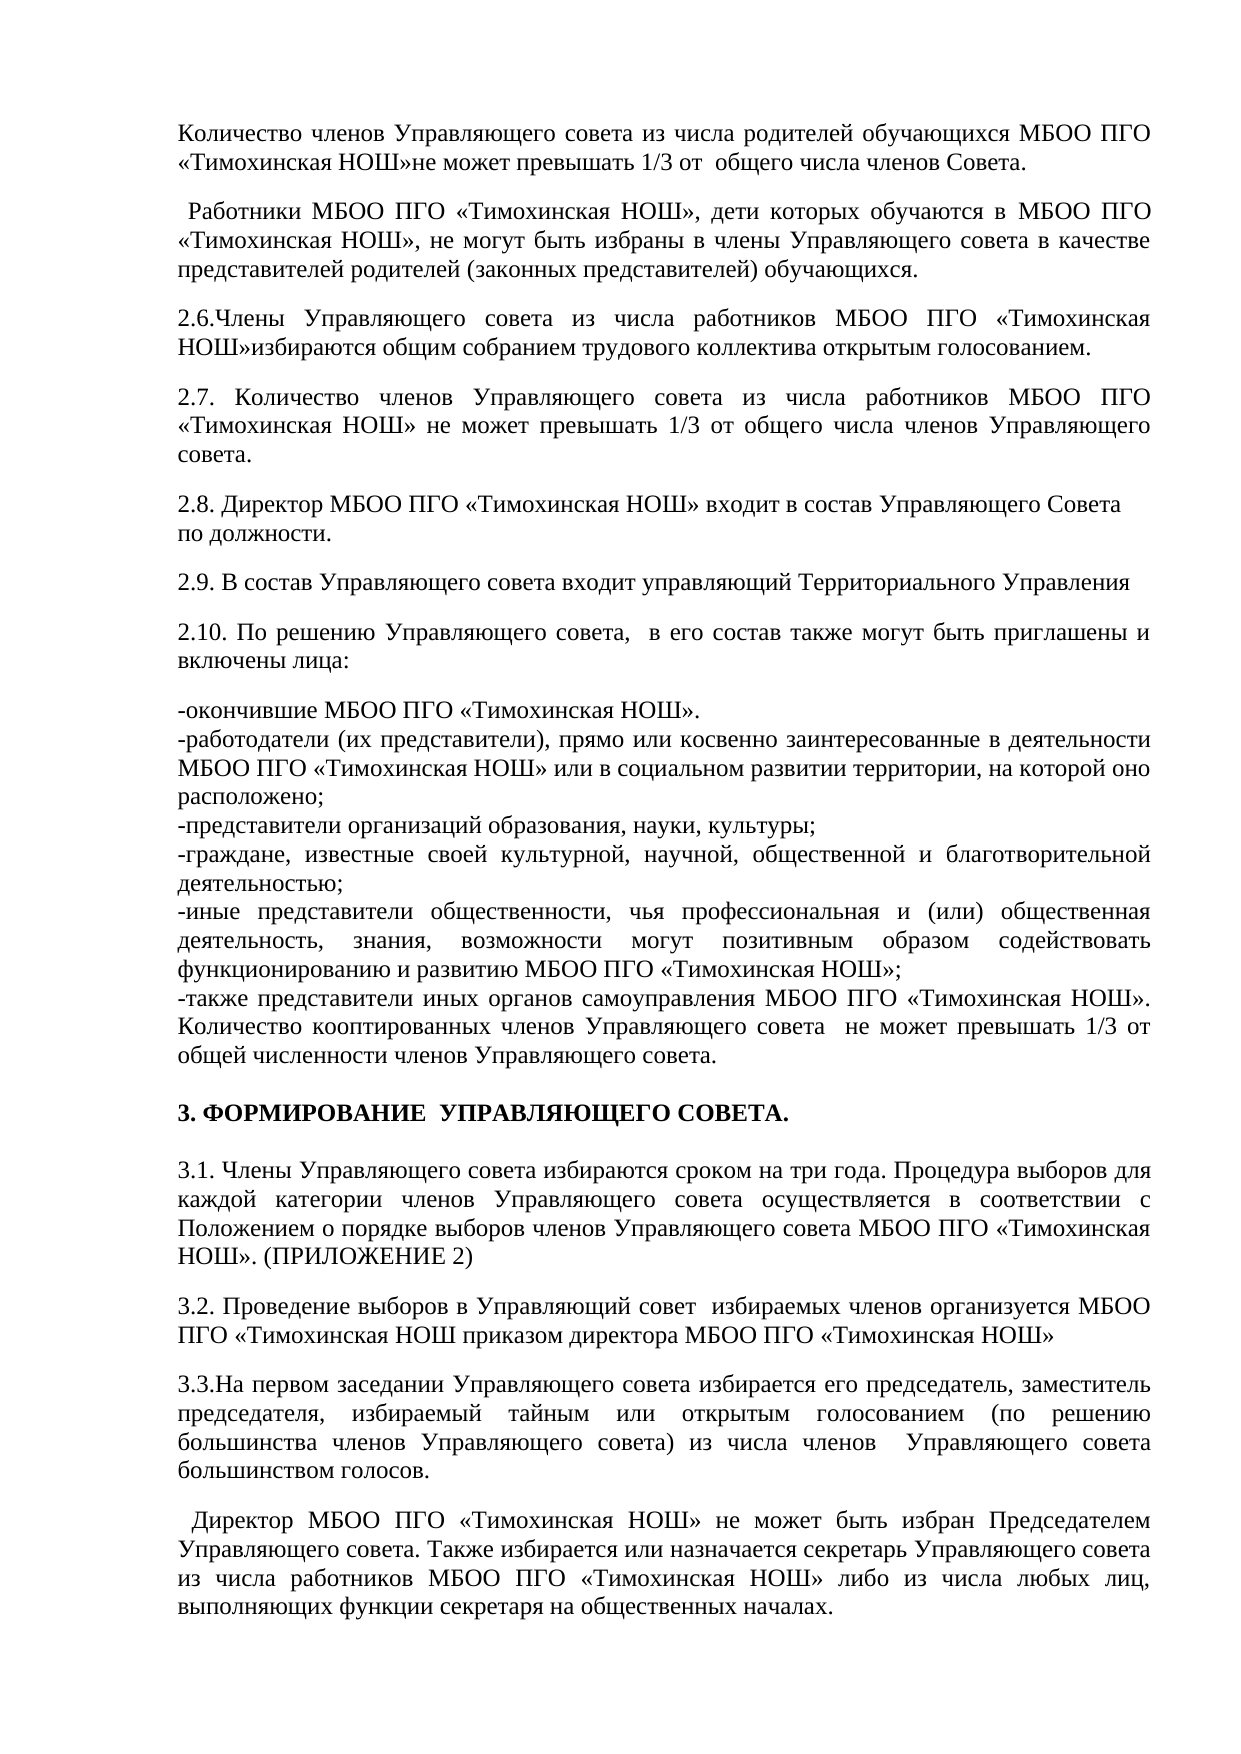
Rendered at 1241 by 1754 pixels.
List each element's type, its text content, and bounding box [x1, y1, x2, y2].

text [177, 118, 1152, 176]
text -окончившие МБОО ПГО «Тимохинская НОШ». [177, 695, 1152, 724]
text 3.2. Проведение выборов в Управляющий совет избираемых членов организуется МБОО ПГО «Тимохинская НОШ приказом директора МБОО ПГО «Тимохинская НОШ» [177, 1291, 1152, 1348]
text -также представители иных органов самоуправления МБОО ПГО «Тимохинская НОШ». Количество кооптированных членов Управляющего совета не может превышать 1/3 от общей численности членов Управляющего совета. [177, 983, 1152, 1069]
text -иные представители общественности, чья профессиональная и (или) общественная деятельность, знания, возможности могут позитивным образом содействовать функционированию и развитию МБОО ПГО «Тимохинская НОШ»; [177, 896, 1152, 983]
text 2.9. В состав Управляющего совета входит управляющий Территориального Управления [177, 567, 1152, 596]
text 3.3.На первом заседании Управляющего совета избирается его председатель, заместитель председателя, избираемый тайным или открытым голосованием (по решению большинства членов Управляющего совета) из числа членов Управляющего совета большинством голосов. [177, 1369, 1152, 1484]
text 2.10. По решению Управляющего совета, в его состав также могут быть приглашены и включены лица: [177, 617, 1152, 674]
text -представители организаций образования, науки, культуры; [177, 810, 1152, 839]
text 3.1. Члены Управляющего совета избираются сроком на три года. Процедура выборов для каждой категории членов Управляющего совета осуществляется в соответствии с Положением о порядке выборов членов Управляющего совета МБОО ПГО «Тимохинская НОШ». (ПРИЛОЖЕНИЕ 2) [177, 1155, 1152, 1270]
text -работодатели (их представители), прямо или косвенно заинтересованные в деятельности МБОО ПГО «Тимохинская НОШ» или в социальном развитии территории, на которой оно расположено; [177, 724, 1152, 810]
text Директор МБОО ПГО «Тимохинская НОШ» не может быть избран Председателем Управляющего совета. Также избирается или назначается секретарь Управляющего совета из числа работников МБОО ПГО «Тимохинская НОШ» либо из числа любых лиц, выполняющих функции секретаря на общественных началах. [177, 1505, 1152, 1620]
text -граждане, известные своей культурной, научной, общественной и благотворительной деятельностью; [177, 839, 1152, 896]
text 3. ФОРМИРОВАНИЕ УПРАВЛЯЮЩЕГО СОВЕТА. [177, 1098, 1152, 1126]
text Работники МБОО ПГО «Тимохинская НОШ», дети которых обучаются в МБОО ПГО «Тимохинская НОШ», не могут быть избраны в члены Управляющего совета в качестве представителей родителей (законных представителей) обучающихся. [177, 196, 1152, 283]
text 2.8. Директор МБОО ПГО «Тимохинская НОШ» входит в состав Управляющего Совета по должности. [177, 489, 1152, 546]
text 2.6.Члены Управляющего совета из числа работников МБОО ПГО «Тимохинская НОШ»избираются общим собранием трудового коллектива открытым голосованием. [177, 303, 1152, 361]
text 2.7. Количество членов Управляющего совета из числа работников МБОО ПГО «Тимохинская НОШ» не может превышать 1/3 от общего числа членов Управляющего совета. [177, 382, 1152, 468]
